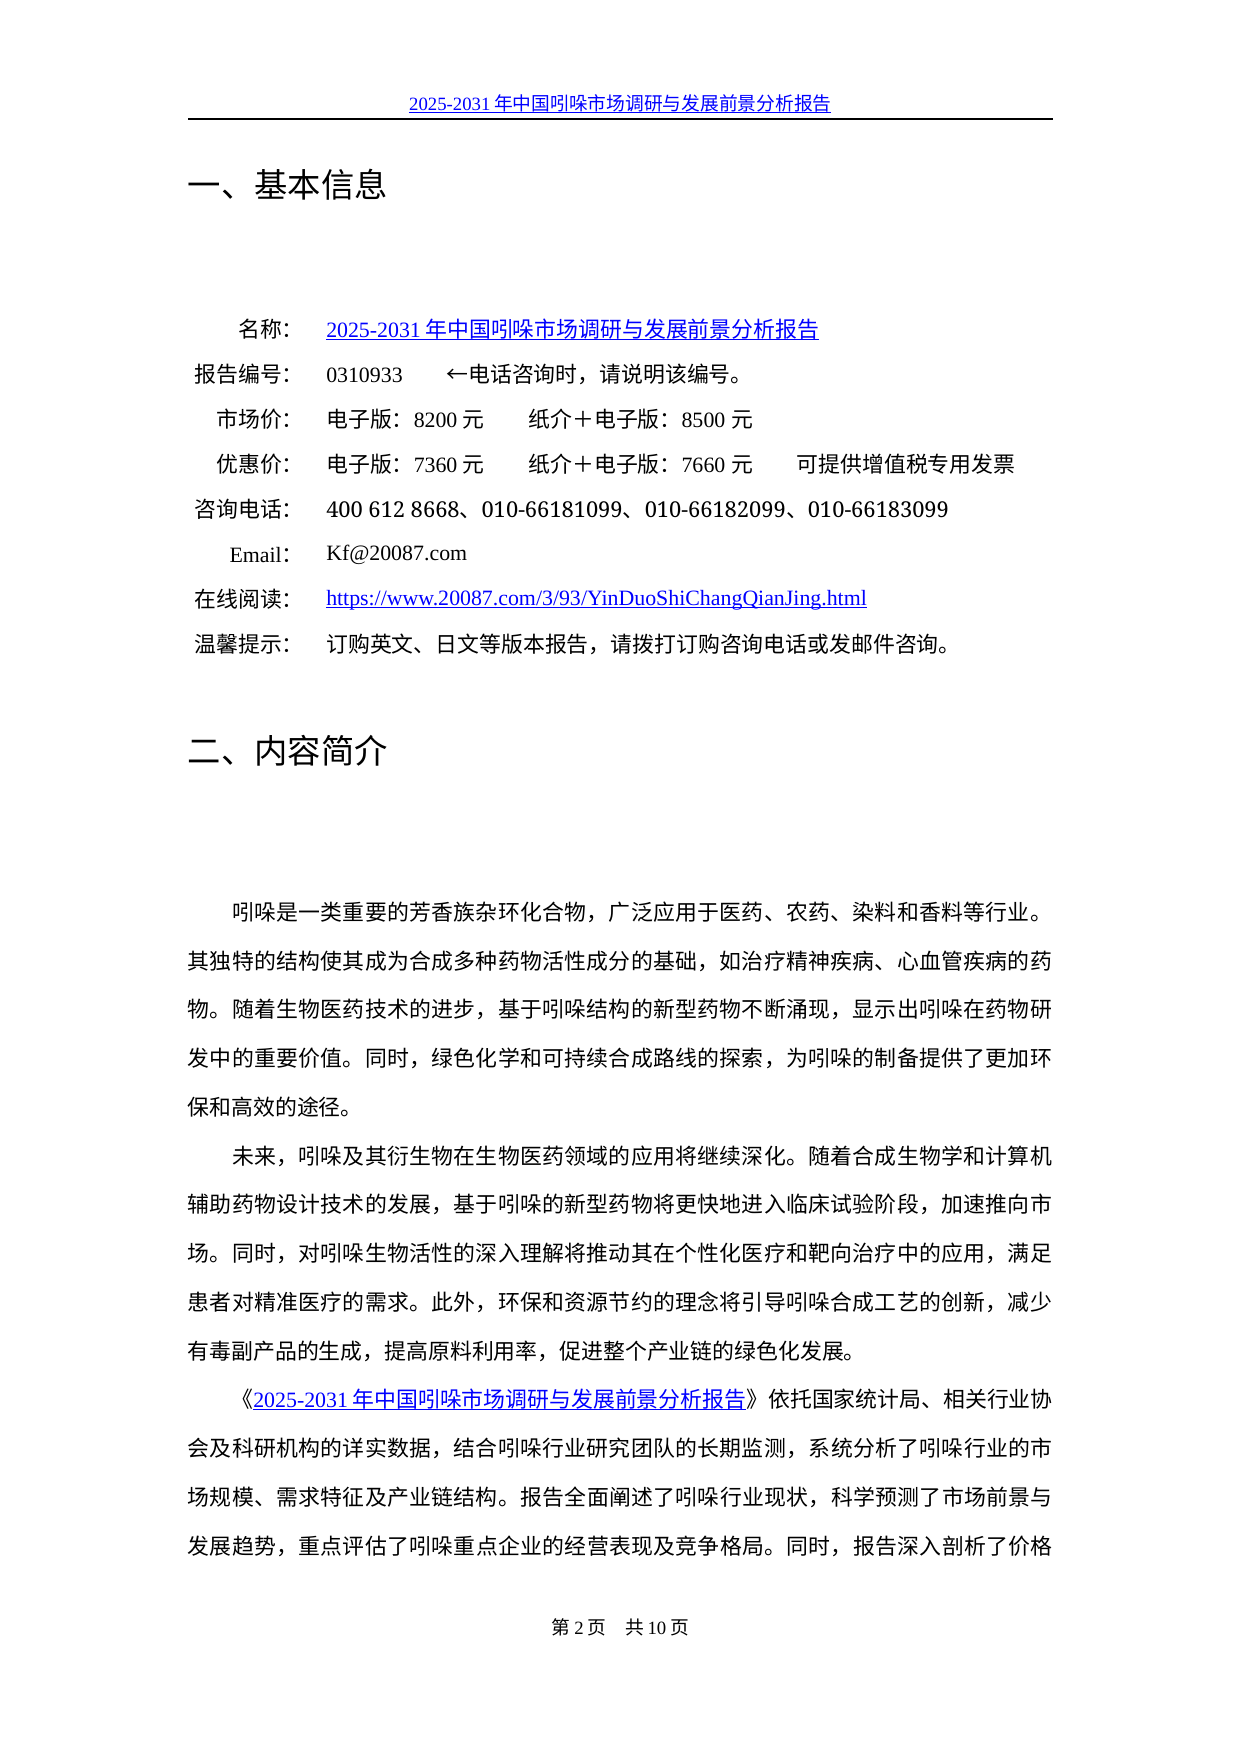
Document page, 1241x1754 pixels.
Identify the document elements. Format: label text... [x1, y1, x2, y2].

table_cell Kf@20087.com [315, 537, 1073, 582]
table_cell Email： [167, 537, 315, 582]
table_cell 订购英文、日文等版本报告，请拨打订购咨询电话或发邮件咨询。 [315, 627, 1073, 672]
table_cell [315, 582, 1073, 627]
table_cell 电子版：8200 元 纸介＋电子版：8500 元 [315, 402, 1073, 447]
table_cell 在线阅读： [167, 582, 315, 627]
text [187, 894, 1053, 1561]
table_cell 咨询电话： [167, 492, 315, 537]
table_cell 0310933 ←电话咨询时，请说明该编号。 [315, 357, 1073, 402]
table_header 名称： [167, 312, 315, 357]
table_cell 400 612 8668、010-66181099、010-66182099、010-66183099 [315, 492, 1073, 537]
table_header 2025-2031年中国吲哚市场调研与发展前景分析报告 [315, 312, 1073, 357]
title 二、内容简介 [187, 717, 1053, 782]
table_cell 电子版：7360 元 纸介＋电子版：7660 元 可提供增值税专用发票 [315, 447, 1073, 492]
table_cell 报告编号： [167, 357, 315, 402]
title 一、基本信息 [187, 150, 1053, 215]
table_cell 温馨提示： [167, 627, 315, 672]
table_cell 市场价： [167, 402, 315, 447]
table_cell 优惠价： [167, 447, 315, 492]
